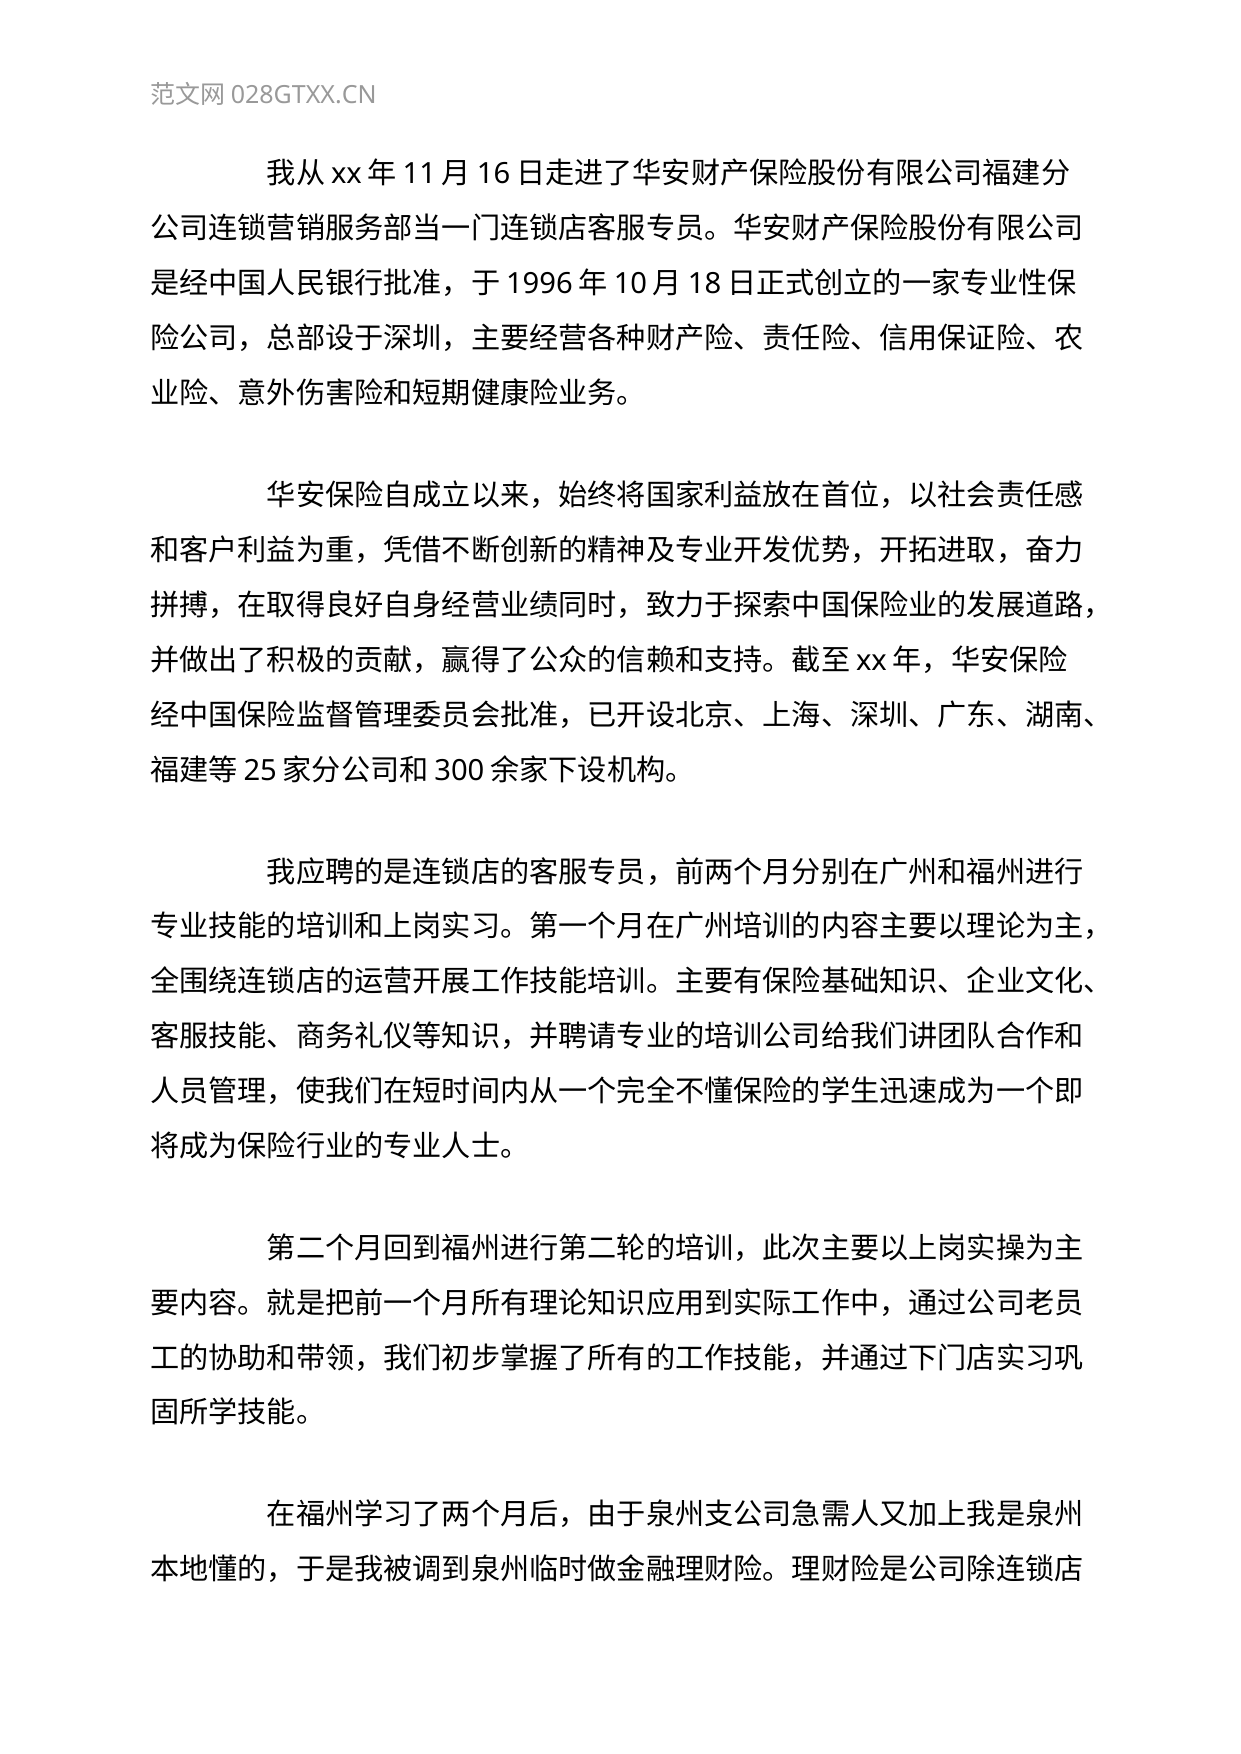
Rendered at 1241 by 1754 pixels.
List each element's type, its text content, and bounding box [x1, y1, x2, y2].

text 华安保险自成立以来，始终将国家利益放在首位，以社会责任感和客户利益为重，凭借不断创新的精神及专业开发优势，开拓进取，奋力拼搏，在取得良好自身经营业绩同时，致力于探索中国保险业的发展道路，并做出了积极的贡献，赢得了公众的信赖和支持。截至xx年，华安保险经中国保险监督管理委员会批准，已开设北京、上海、深圳、广东、湖南、福建等25家分公司和300余家下设机构。 [150, 472, 1090, 788]
text 第二个月回到福州进行第二轮的培训，此次主要以上岗实操为主要内容。就是把前一个月所有理论知识应用到实际工作中，通过公司老员工的协助和带领，我们初步掌握了所有的工作技能，并通过下门店实习巩固所学技能。 [150, 1224, 1090, 1431]
text 我从xx年11月16日走进了华安财产保险股份有限公司福建分公司连锁营销服务部当一门连锁店客服专员。华安财产保险股份有限公司是经中国人民银行批准，于1996年10月18日正式创立的一家专业性保险公司，总部设于深圳，主要经营各种财产险、责任险、信用保证险、农业险、意外伤害险和短期健康险业务。 [150, 150, 1090, 412]
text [150, 1491, 1090, 1588]
text 我应聘的是连锁店的客服专员，前两个月分别在广州和福州进行专业技能的培训和上岗实习。第一个月在广州培训的内容主要以理论为主，全围绕连锁店的运营开展工作技能培训。主要有保险基础知识、企业文化、客服技能、商务礼仪等知识，并聘请专业的培训公司给我们讲团队合作和人员管理，使我们在短时间内从一个完全不懂保险的学生迅速成为一个即将成为保险行业的专业人士。 [150, 848, 1090, 1165]
